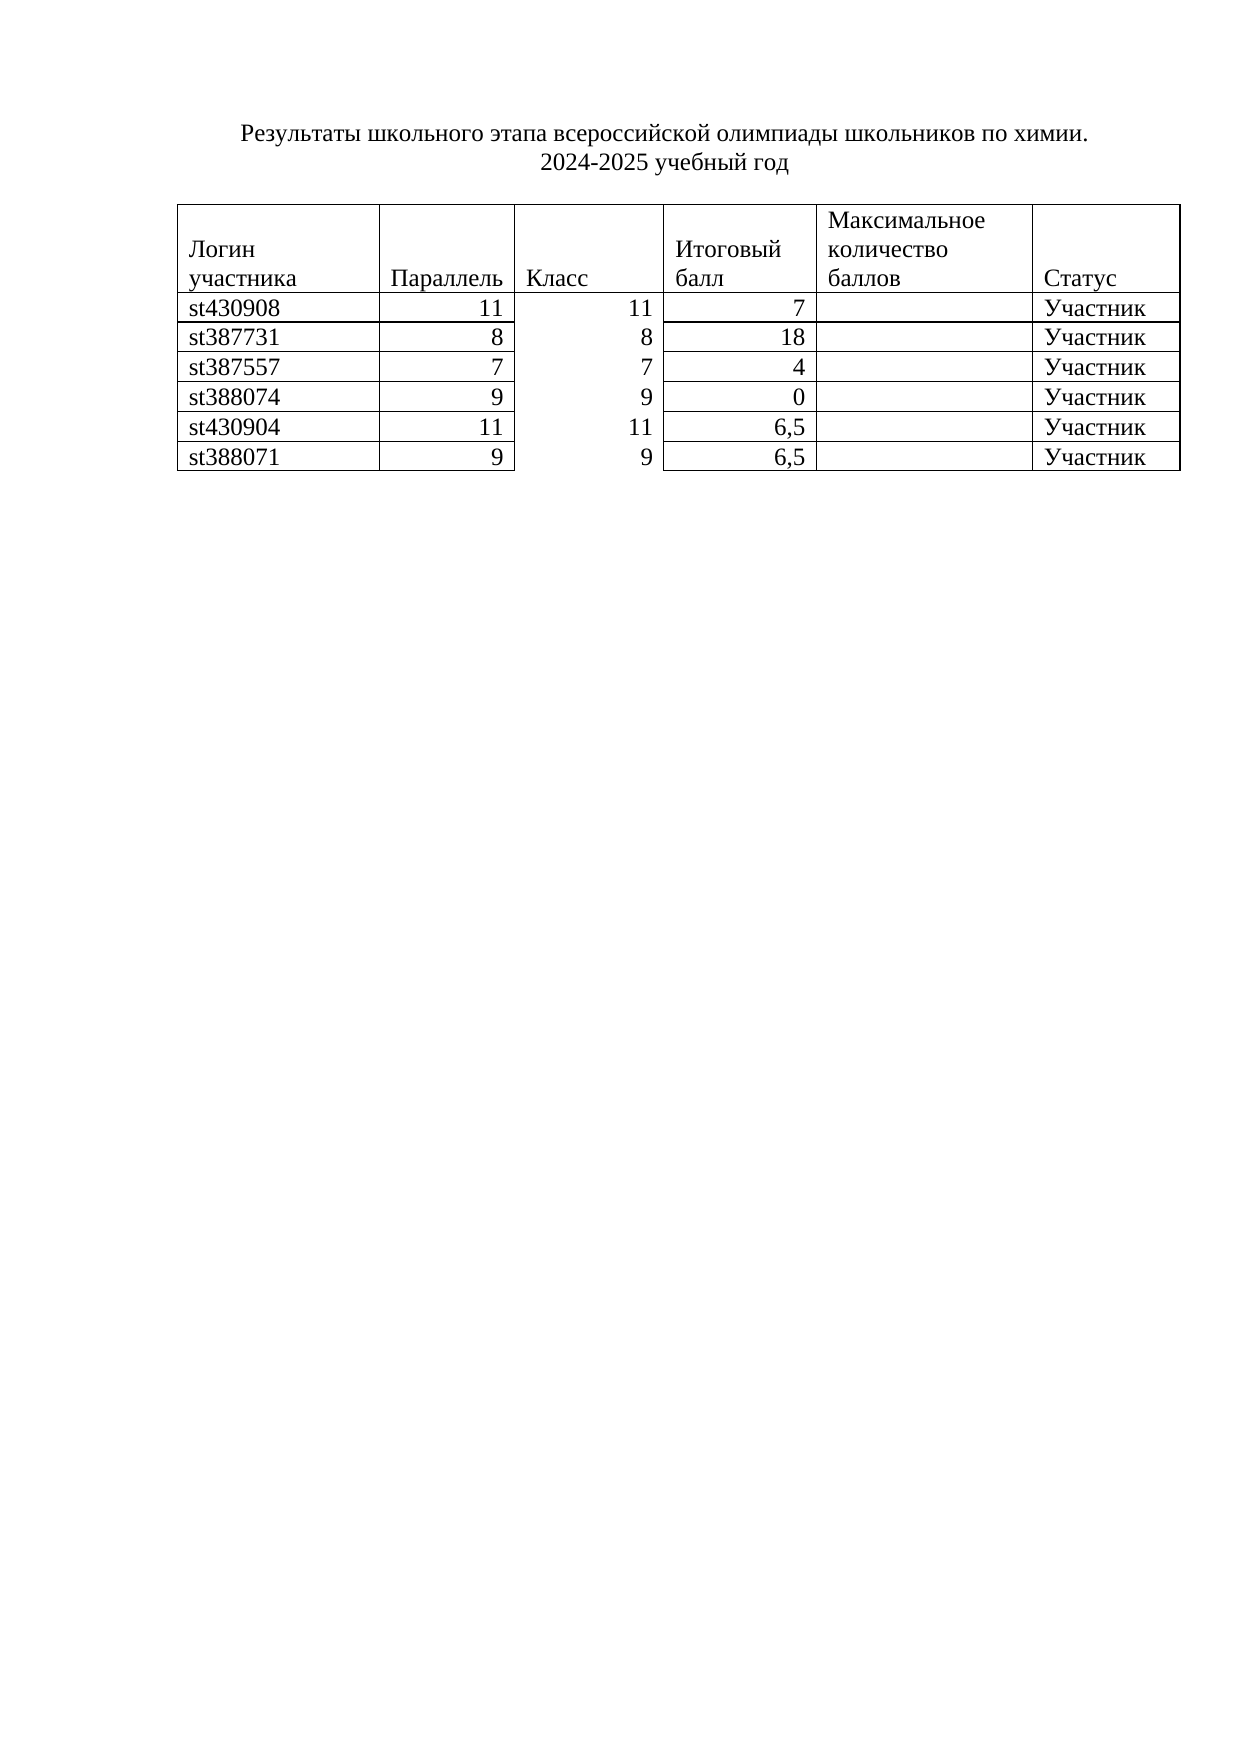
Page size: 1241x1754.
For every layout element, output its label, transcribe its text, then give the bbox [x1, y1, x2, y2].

table_cell 11 [380, 293, 514, 321]
table_cell [817, 293, 1032, 321]
table_cell st387557 [178, 352, 379, 381]
table_cell [817, 323, 1032, 351]
table_cell 8 [515, 321, 663, 351]
text Результаты школьного этапа всероссийской олимпиады школьников по химии. [177, 118, 1152, 147]
table_header Логин участника [178, 205, 379, 292]
text 2024-2025 учебный год [177, 147, 1152, 176]
table_cell st388071 [178, 442, 379, 470]
table_cell 9 [515, 381, 663, 411]
table_cell Участник [1033, 382, 1179, 411]
table_cell 4 [664, 352, 816, 381]
table_cell 11 [515, 411, 663, 441]
table_cell 7 [380, 352, 514, 381]
table_cell st430904 [178, 412, 379, 441]
table_cell st430908 [178, 293, 379, 321]
table_cell 8 [380, 323, 514, 351]
table_cell st387731 [178, 323, 379, 351]
table_cell [817, 442, 1032, 470]
table_cell 18 [664, 323, 816, 351]
table_header Параллель [380, 205, 514, 292]
table_header Класс [515, 205, 663, 292]
table_cell 0 [664, 382, 816, 411]
table_cell Участник [1033, 293, 1179, 321]
table_cell Участник [1033, 352, 1179, 381]
table_cell 7 [664, 293, 816, 321]
table_cell [817, 412, 1032, 441]
table_cell Участник [1033, 323, 1179, 351]
table_cell 9 [515, 441, 663, 470]
table_cell 9 [380, 382, 514, 411]
table_header Максимальное количество баллов [817, 205, 1032, 292]
table_cell 6,5 [664, 442, 816, 470]
table_cell 9 [380, 442, 514, 470]
table_header Итоговый балл [664, 205, 816, 292]
table_cell 11 [380, 412, 514, 441]
table_cell 6,5 [664, 412, 816, 441]
table_cell st388074 [178, 382, 379, 411]
table_cell [817, 382, 1032, 411]
table_header Статус [1033, 205, 1179, 292]
table_cell Участник [1033, 442, 1179, 470]
table_cell 7 [515, 351, 663, 381]
table_cell 11 [515, 293, 663, 321]
table_cell Участник [1033, 412, 1179, 441]
table_cell [817, 352, 1032, 381]
